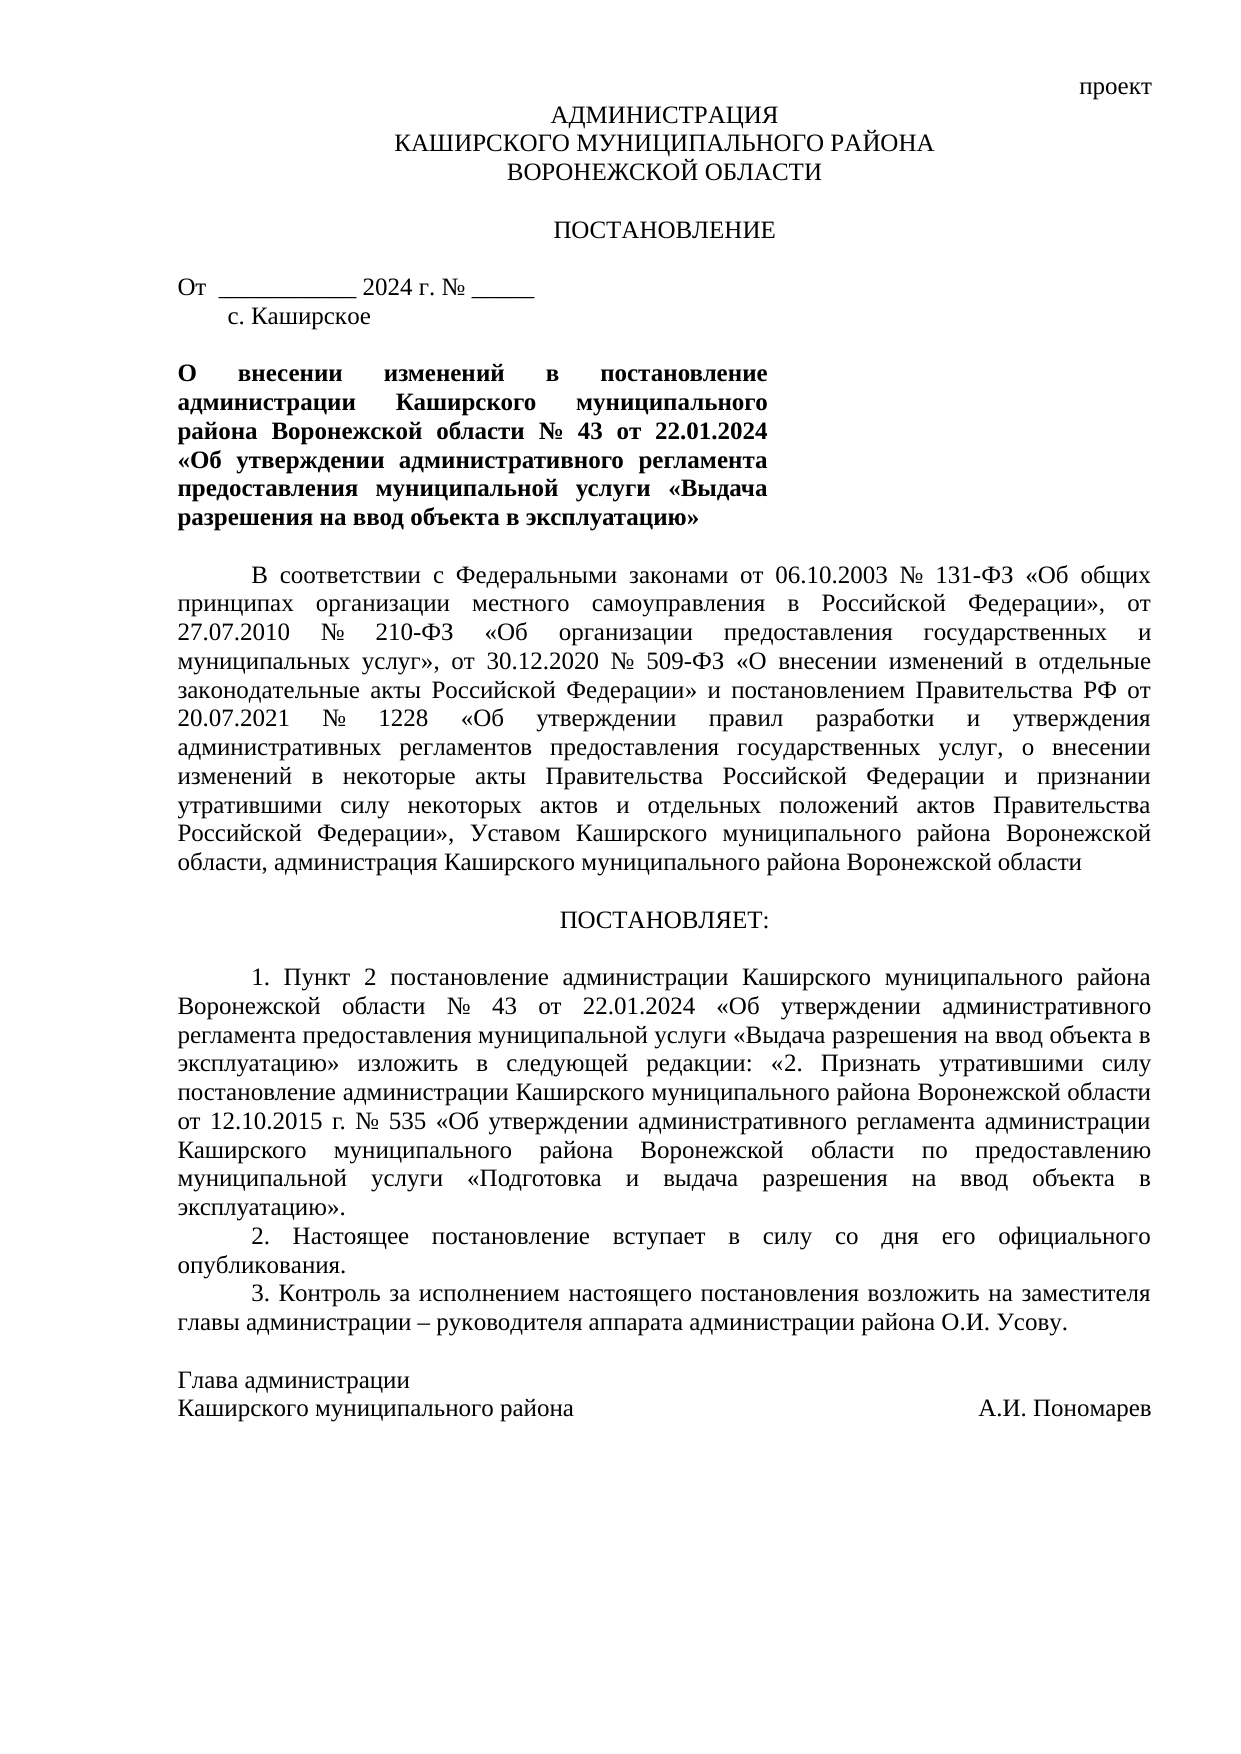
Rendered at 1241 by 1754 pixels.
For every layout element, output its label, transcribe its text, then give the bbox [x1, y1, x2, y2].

text с. Каширское [177, 301, 1152, 330]
text В соответствии с Федеральными законами от 06.10.2003 № 131-ФЗ «Об общих принципах организации местного самоуправления в Российской Федерации», от 27.07.2010 № 210-ФЗ «Об организации предоставления государственных и муниципальных услуг», от 30.12.2020 № 509-ФЗ «О внесении изменений в отдельные законодательные акты Российской Федерации» и постановлением Правительства РФ от 20.07.2021 № 1228 «Об утверждении правил разработки и утверждения административных регламентов предоставления государственных услуг, о внесении изменений в некоторые акты Правительства Российской Федерации и признании утратившими силу некоторых актов и отдельных положений актов Правительства Российской Федерации», Уставом Каширского муниципального района Воронежской области, администрация Каширского муниципального района Воронежской области [177, 560, 1152, 876]
text АДМИНИСТРАЦИЯ [177, 100, 1152, 128]
text проект [177, 71, 1152, 100]
title О внесении изменений в постановление администрации Каширского муниципального района Воронежской области № 43 от 22.01.2024 «Об утверждении административного регламента предоставления муниципальной услуги «Выдача разрешения на ввод объекта в эксплуатацию» [177, 358, 768, 531]
table_header Глава администрации Каширского муниципального района [166, 1365, 664, 1422]
table_header А.И. Пономарев [664, 1365, 1163, 1422]
text ПОСТАНОВЛЕНИЕ [177, 215, 1152, 243]
text ВОРОНЕЖСКОЙ ОБЛАСТИ [177, 157, 1152, 186]
text 2. Настоящее постановление вступает в силу со дня его официального опубликования. [177, 1221, 1152, 1278]
title 1. Пункт 2 постановление администрации Каширского муниципального района Воронежской области № 43 от 22.01.2024 «Об утверждении административного регламента предоставления муниципальной услуги «Выдача разрешения на ввод объекта в эксплуатацию» изложить в следующей редакции: «2. Признать утратившими силу постановление администрации Каширского муниципального района Воронежской области от 12.10.2015 г. № 535 «Об утверждении административного регламента администрации Каширского муниципального района Воронежской области по предоставлению муниципальной услуги «Подготовка и выдача разрешения на ввод объекта в эксплуатацию». [177, 962, 1152, 1221]
text КАШИРСКОГО МУНИЦИПАЛЬНОГО РАЙОНА [177, 128, 1152, 157]
text От ___________ 2024 г. № _____ [177, 272, 1152, 301]
list 3. Контроль за исполнением настоящего постановления возложить на заместителя главы администрации – руководителя аппарата администрации района О.И. Усову. [177, 1278, 1152, 1336]
text ПОСТАНОВЛЯЕТ: [177, 905, 1152, 933]
